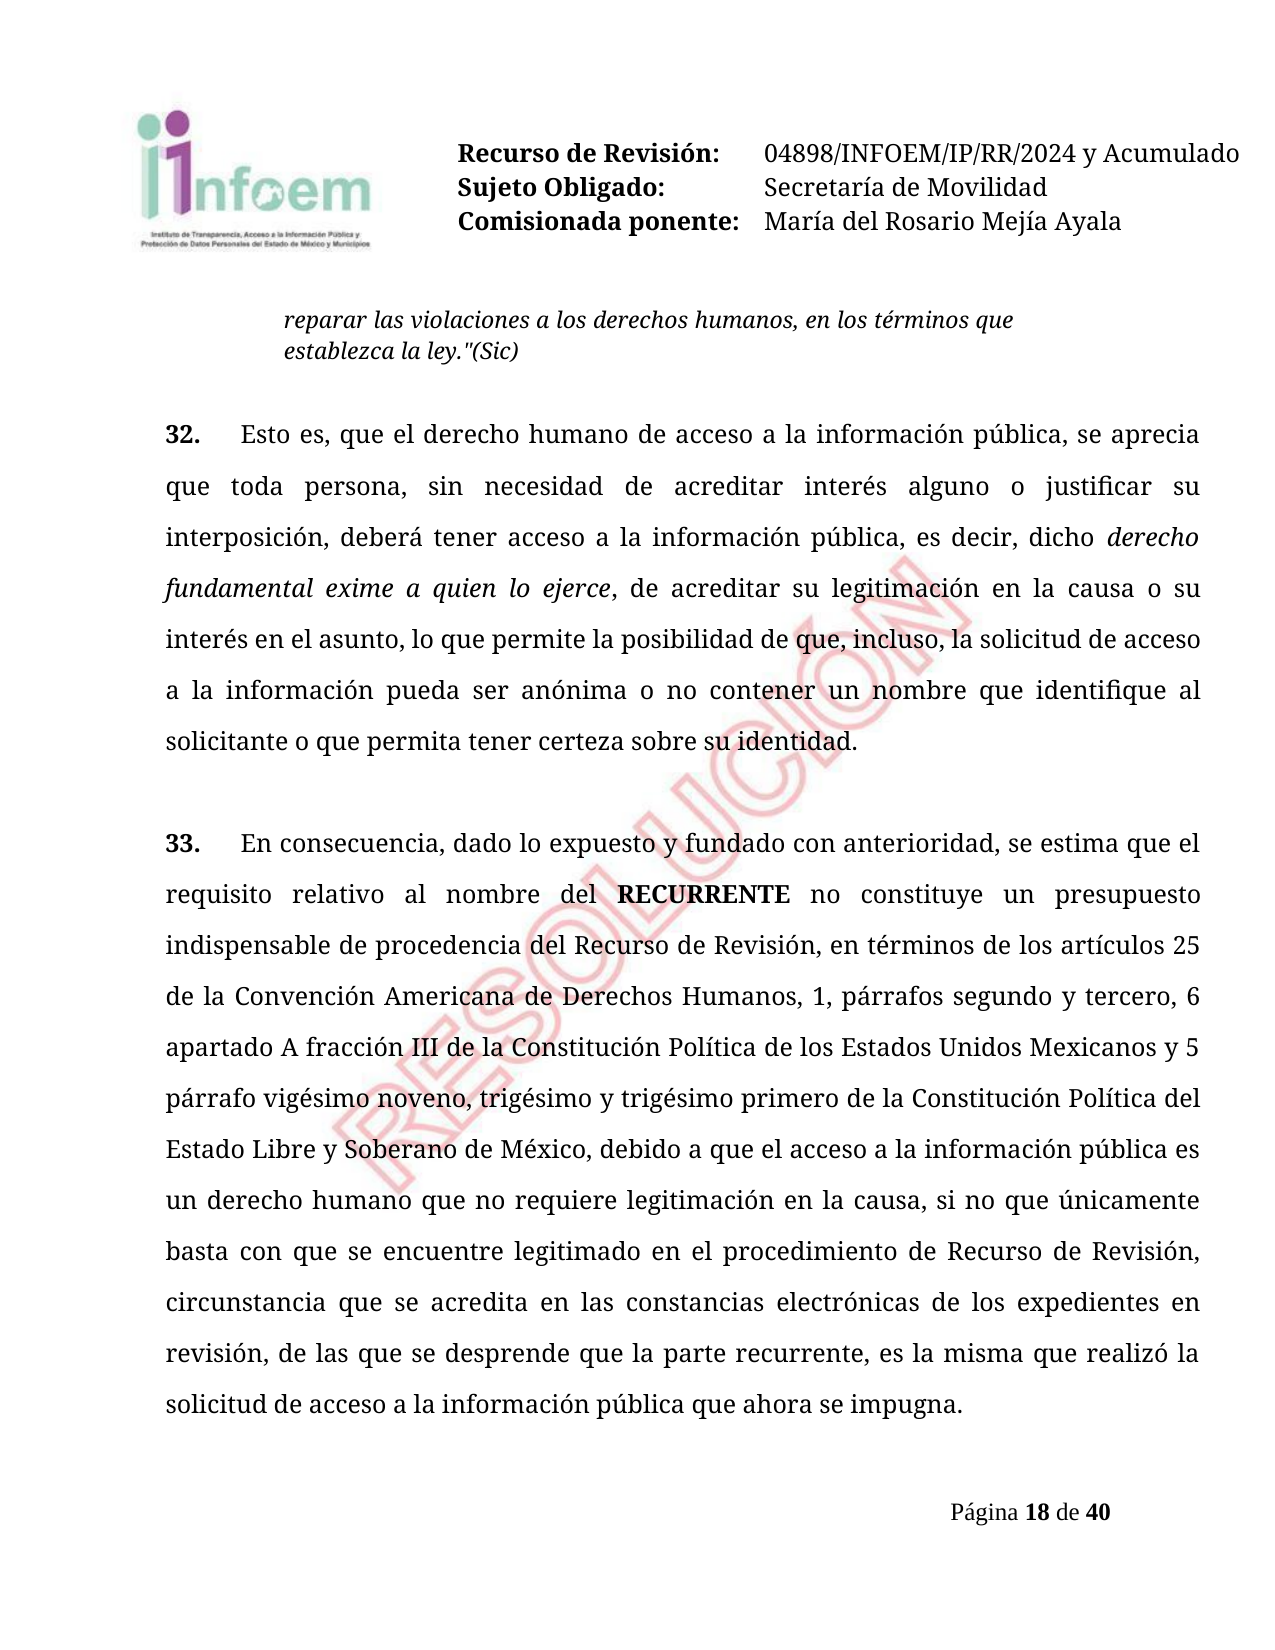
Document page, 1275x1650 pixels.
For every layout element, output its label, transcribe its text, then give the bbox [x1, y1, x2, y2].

list En consecuencia, dado lo expuesto y fundado con anterioridad, se estima que el requisito relativo al nombre del RECURRENTE no constituye un presupuesto indispensable de procedencia del Recurso de Revisión, en términos de los artículos 25 de la Convención Americana de Derechos Humanos, 1, párrafos segundo y tercero, 6 apartado A fracción III de la Constitución Política de los Estados Unidos Mexicanos y 5 párrafo vigésimo noveno, trigésimo y trigésimo primero de la Constitución Política del Estado Libre y Soberano de México, debido a que el acceso a la información pública es un derecho humano que no requiere legitimación en la causa, si no que únicamente basta con que se encuentre legitimado en el procedimiento de Recurso de Revisión, circunstancia que se acredita en las constancias electrónicas de los expedientes en revisión, de las que se desprende que la parte recurrente, es la misma que realizó la solicitud de acceso a la información pública que ahora se impugna. [165, 825, 1202, 1421]
list Esto es, que el derecho humano de acceso a la información pública, se aprecia que toda persona, sin necesidad de acreditar interés alguno o justificar su interposición, deberá tener acceso a la información pública, es decir, dicho derecho fundamental exime a quien lo ejerce, de acreditar su legitimación en la causa o su interés en el asunto, lo que permite la posibilidad de que, incluso, la solicitud de acceso a la información pueda ser anónima o no contener un nombre que identifique al solicitante o que permita tener certeza sobre su identidad. [165, 417, 1202, 757]
picture [22, 52, 1251, 1650]
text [283, 303, 1017, 366]
